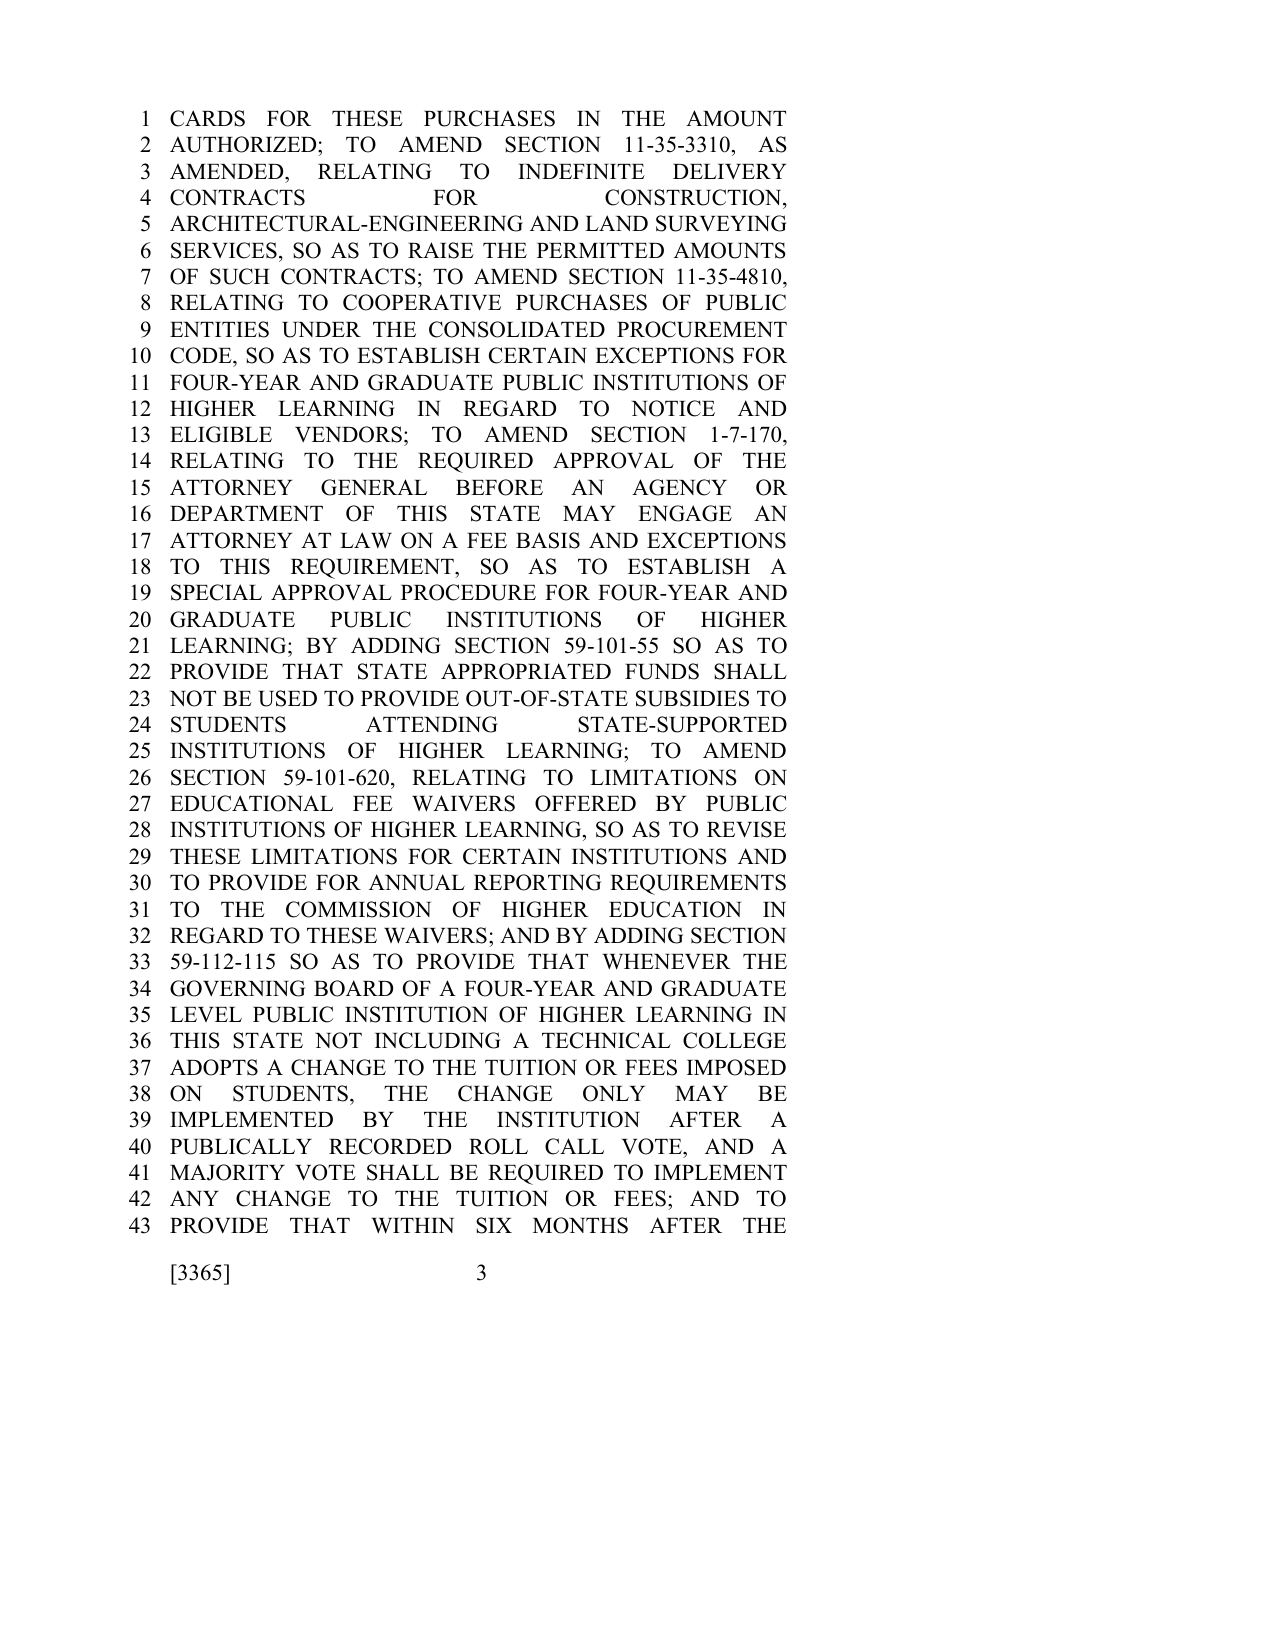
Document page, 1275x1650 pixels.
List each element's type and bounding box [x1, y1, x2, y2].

text [169, 105, 787, 1238]
